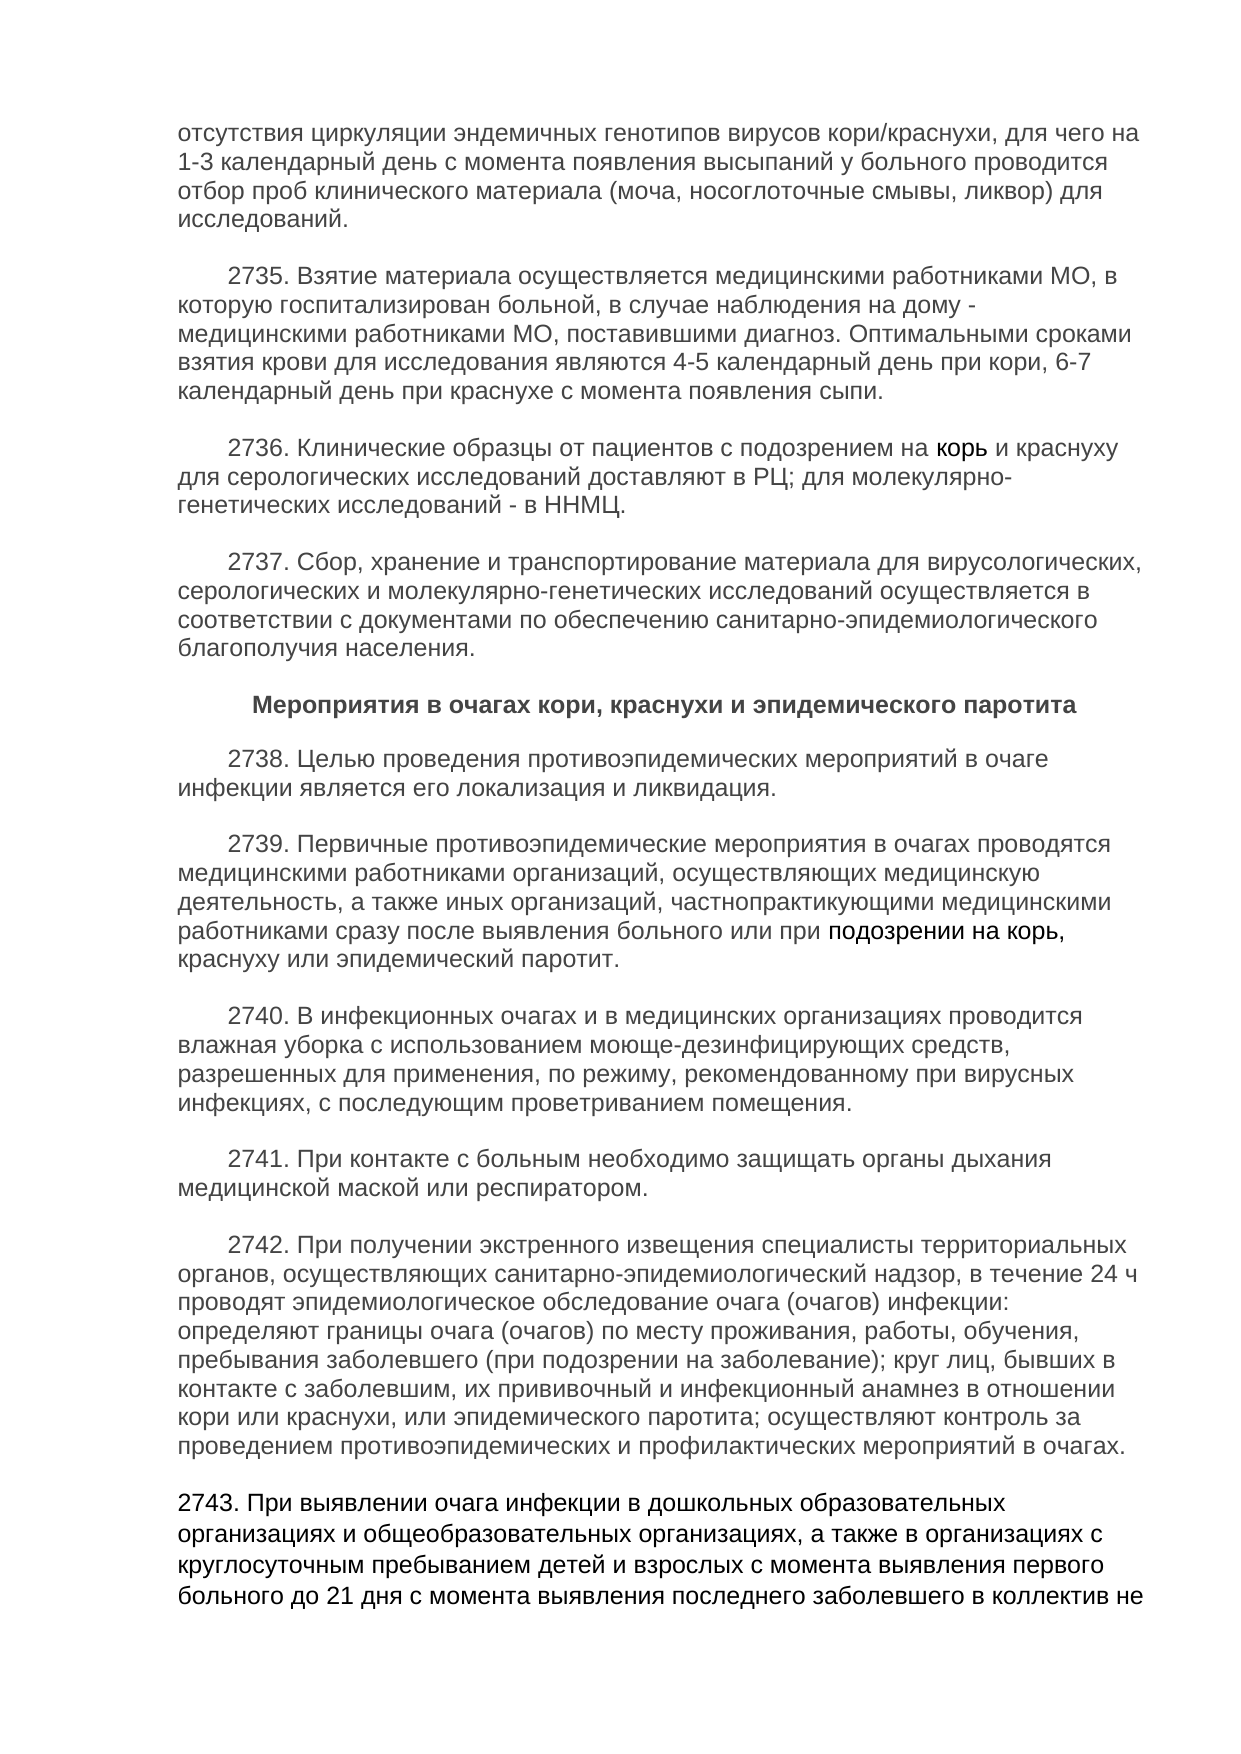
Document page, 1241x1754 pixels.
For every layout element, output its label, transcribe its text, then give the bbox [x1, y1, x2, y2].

text 2739. Первичные противоэпидемические мероприятия в очагах проводятся медицинскими работниками организаций, осуществляющих медицинскую деятельность, а также иных организаций, частнопрактикующими медицинскими работниками сразу после выявления больного или при подозрении на корь, краснуху или эпидемический паротит. [177, 829, 1152, 1001]
text Мероприятия в очагах кори, краснухи и эпидемического паротита [177, 690, 1152, 719]
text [177, 118, 1152, 261]
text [177, 1488, 1152, 1610]
text 2741. При контакте с больным необходимо защищать органы дыхания медицинской маской или респиратором. [177, 1144, 1152, 1230]
text 2735. Взятие материала осуществляется медицинскими работниками МО, в которую госпитализирован больной, в случае наблюдения на дому - медицинскими работниками МО, поставившими диагноз. Оптимальными сроками взятия крови для исследования являются 4-5 календарный день при кори, 6-7 календарный день при краснухе с момента появления сыпи. [177, 261, 1152, 433]
text 2742. При получении экстренного извещения специалисты территориальных органов, осуществляющих санитарно-эпидемиологический надзор, в течение 24 ч проводят эпидемиологическое обследование очага (очагов) инфекции: определяют границы очага (очагов) по месту проживания, работы, обучения, пребывания заболевшего (при подозрении на заболевание); круг лиц, бывших в контакте с заболевшим, их прививочный и инфекционный анамнез в отношении кори или краснухи, или эпидемического паротита; осуществляют контроль за проведением противоэпидемических и профилактических мероприятий в очагах. [177, 1230, 1152, 1488]
text 2736. Клинические образцы от пациентов с подозрением на корь и краснуху для серологических исследований доставляют в РЦ; для молекулярно-генетических исследований - в ННМЦ. [177, 433, 1152, 547]
text 2738. Целью проведения противоэпидемических мероприятий в очаге инфекции является его локализация и ликвидация. [177, 744, 1152, 829]
text 2740. В инфекционных очагах и в медицинских организациях проводится влажная уборка с использованием моюще-дезинфицирующих средств, разрешенных для применения, по режиму, рекомендованному при вирусных инфекциях, с последующим проветриванием помещения. [177, 1001, 1152, 1144]
text 2737. Сбор, хранение и транспортирование материала для вирусологических, серологических и молекулярно-генетических исследований осуществляется в соответствии с документами по обеспечению санитарно-эпидемиологического благополучия населения. [177, 547, 1152, 690]
